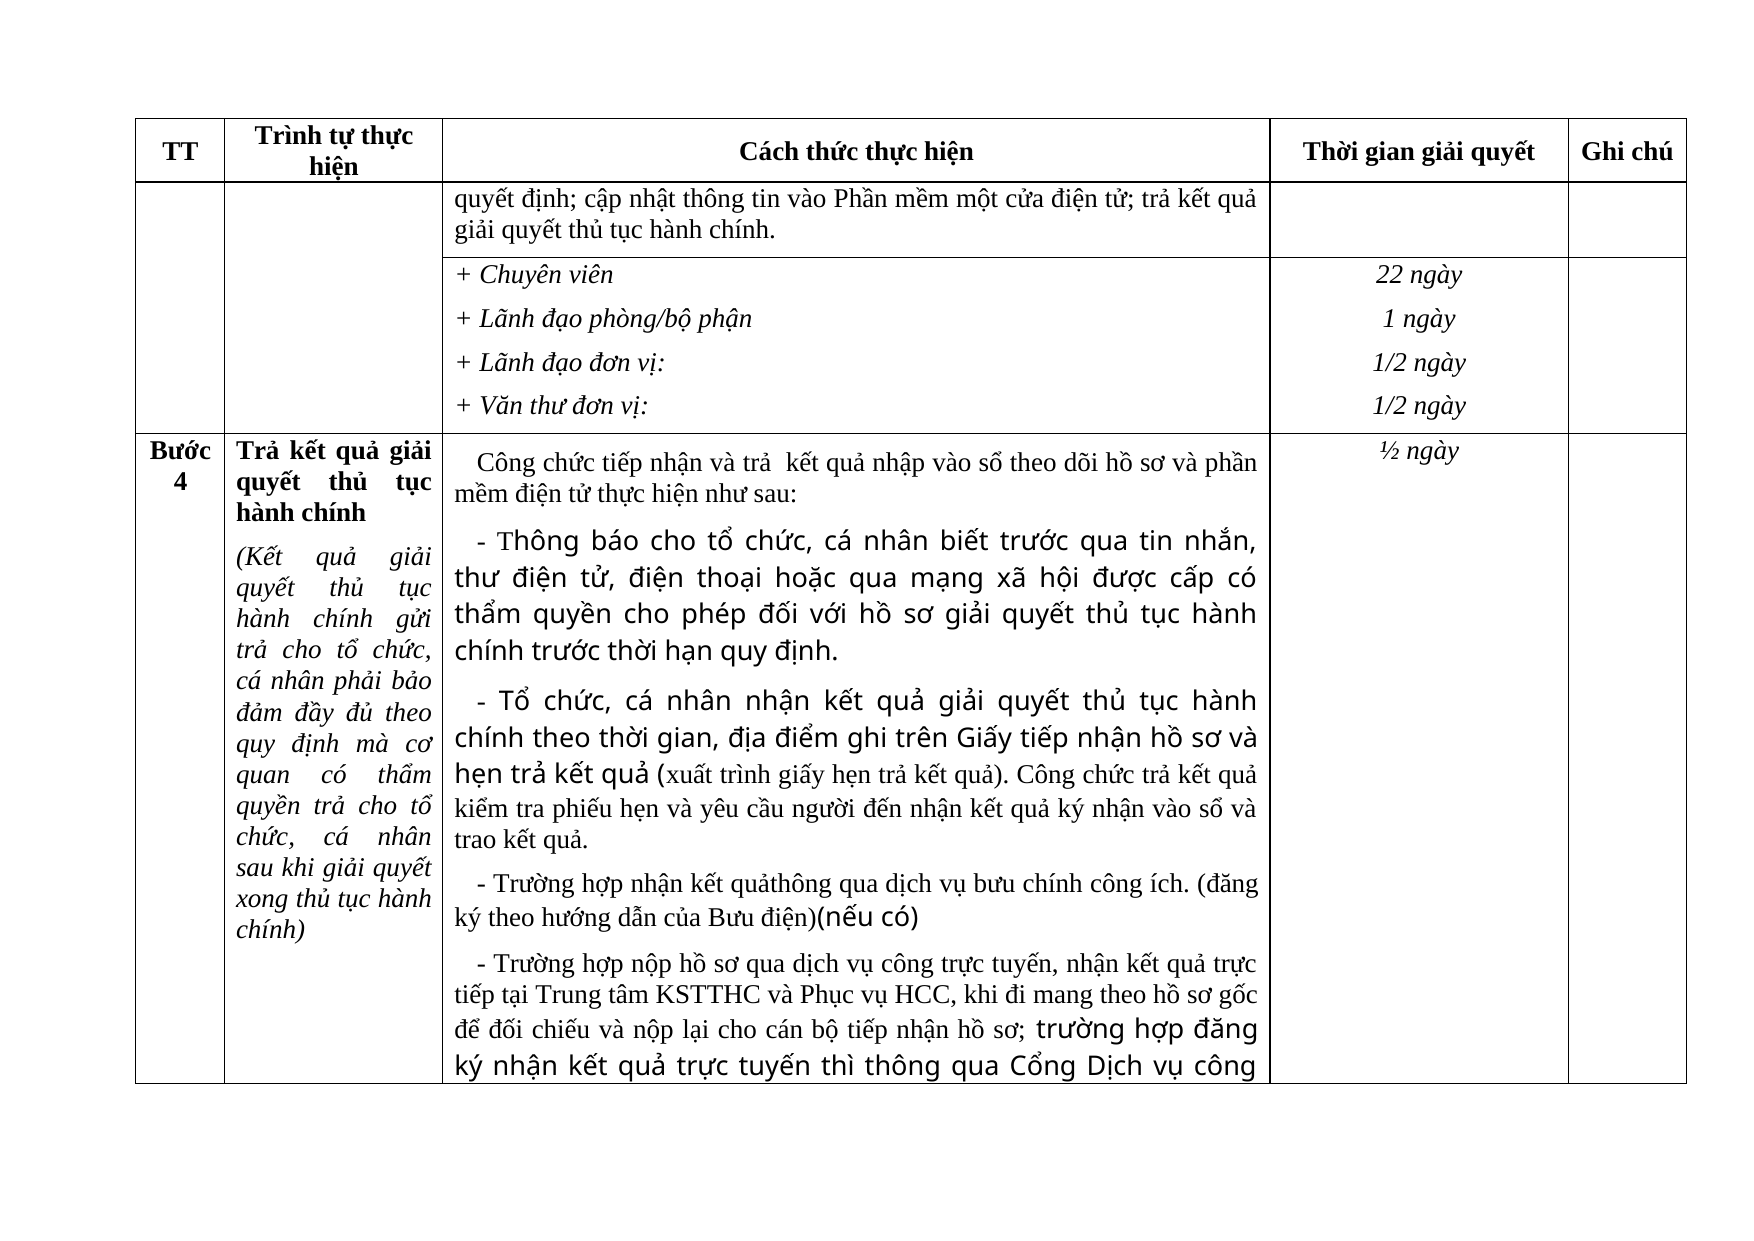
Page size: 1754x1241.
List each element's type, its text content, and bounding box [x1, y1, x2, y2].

table_header Cách thức thực hiện [443, 119, 1269, 181]
table_cell + Chuyên viên + Lãnh đạo phòng/bộ phận + Lãnh đạo đơn vị: + Văn thư đơn vị: [443, 258, 1269, 433]
table_header Trình tự thực hiện [225, 119, 442, 181]
table_cell [1271, 183, 1568, 257]
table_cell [225, 434, 442, 1083]
table_cell [1569, 183, 1686, 257]
table_cell [1569, 258, 1686, 433]
table_header TT [136, 119, 224, 181]
table_header Ghi chú [1569, 119, 1686, 181]
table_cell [443, 434, 1269, 1083]
table_cell 22 ngày 1 ngày 1/2 ngày 1/2 ngày [1271, 258, 1568, 433]
table_cell Bước 4 [136, 434, 224, 1083]
table_header Thời gian giải quyết [1271, 119, 1568, 181]
table_cell ½ ngày [1271, 434, 1568, 1083]
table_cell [443, 183, 1269, 257]
table_cell [1569, 434, 1686, 1083]
